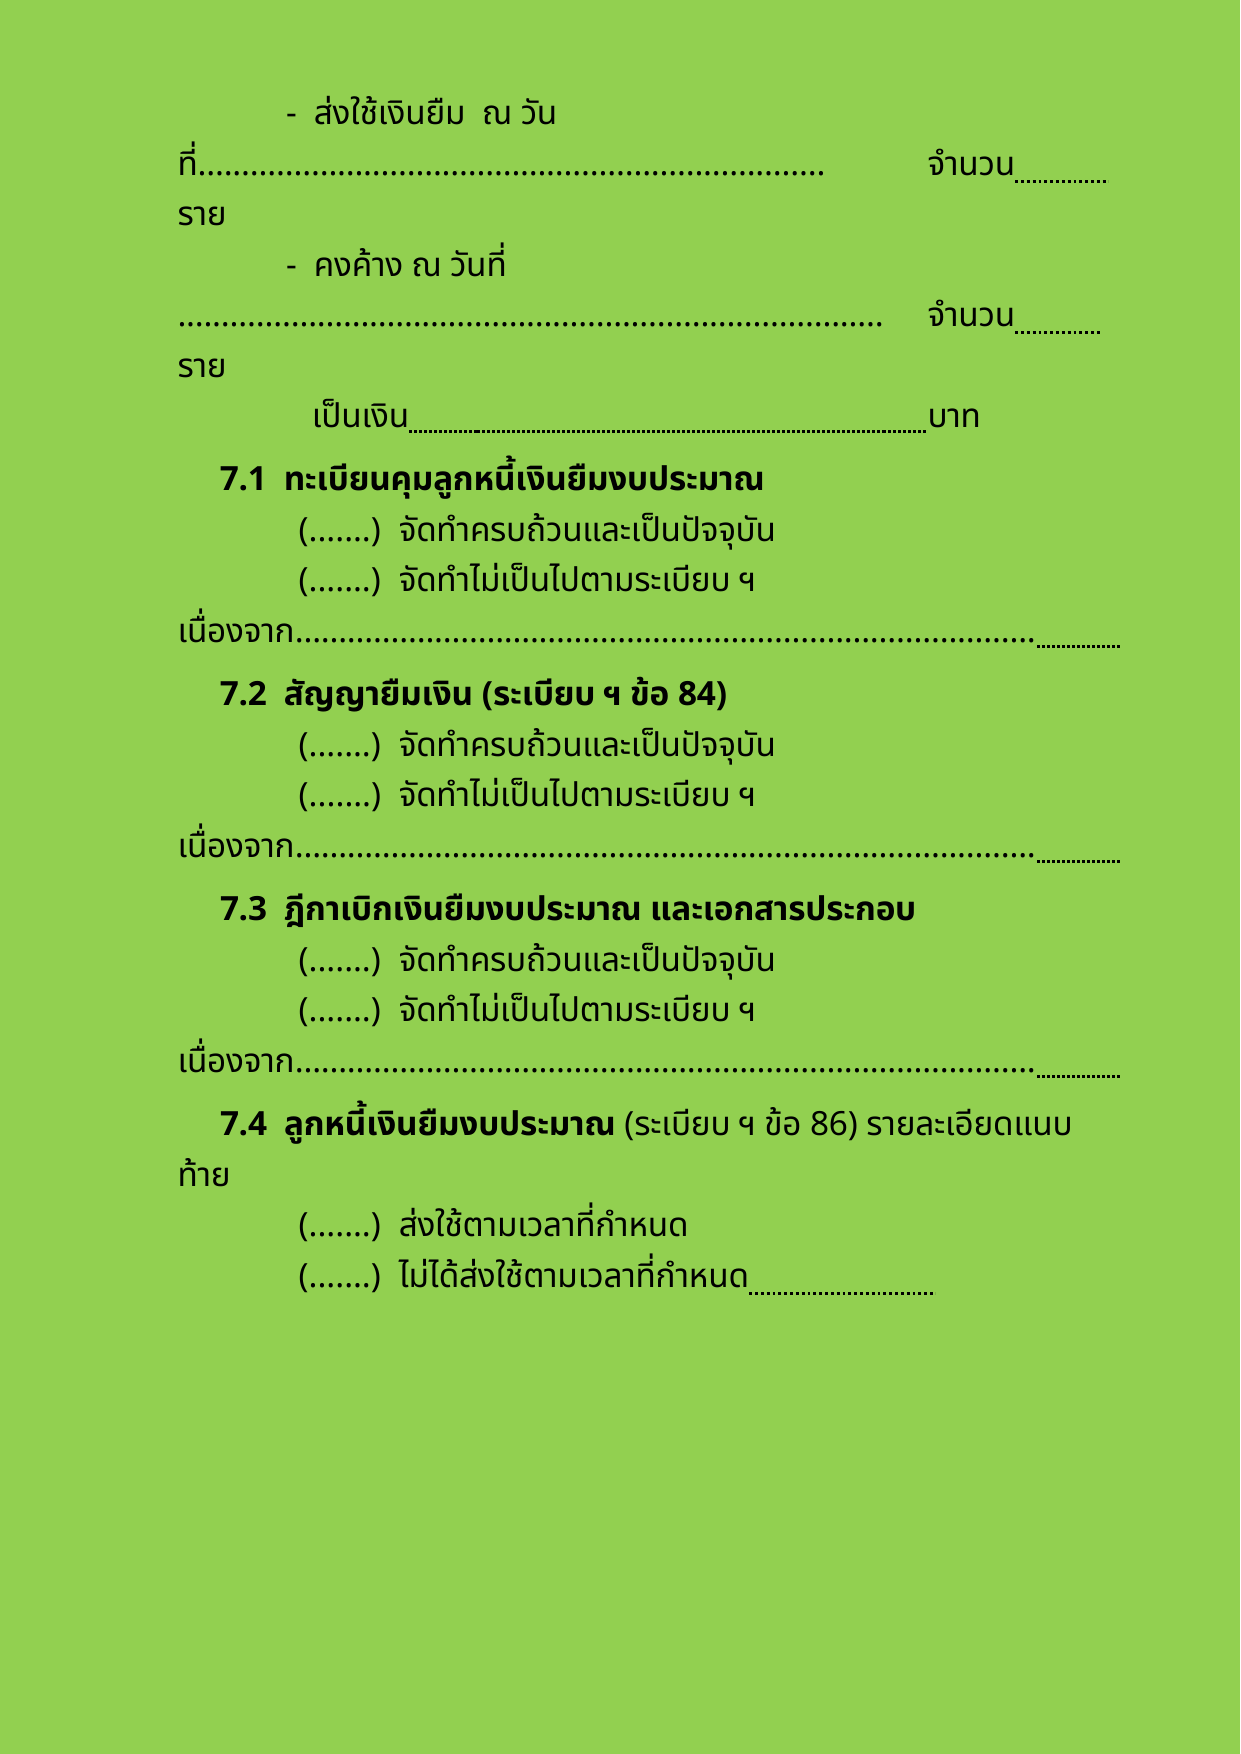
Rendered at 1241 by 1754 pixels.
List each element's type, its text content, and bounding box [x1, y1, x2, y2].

text - คงค้าง ณ วันที่ ................................................................................. จำนวน ราย [177, 240, 1122, 392]
text (.......) จัดทำไม่เป็นไปตามระเบียบ ฯ เนื่องจาก..................................................................................... [177, 556, 1122, 657]
text เป็นเงิน บาท [177, 392, 1122, 442]
text (.......) ไม่ได้ส่งใช้ตามเวลาที่กำหนด [177, 1252, 1122, 1302]
text 7.3 ฎีกาเบิกเงินยืมงบประมาณ และเอกสารประกอบ [177, 885, 1122, 936]
text (.......) ส่งใช้ตามเวลาที่กำหนด [177, 1201, 1122, 1252]
text 7.1 ทะเบียนคุมลูกหนี้เงินยืมงบประมาณ [177, 455, 1122, 506]
text (.......) จัดทำครบถ้วนและเป็นปัจจุบัน [177, 936, 1122, 986]
text 7.2 สัญญายืมเงิน (ระเบียบ ฯ ข้อ 84) [177, 670, 1122, 721]
text (.......) จัดทำไม่เป็นไปตามระเบียบ ฯ เนื่องจาก..................................................................................... [177, 771, 1122, 872]
text (.......) จัดทำไม่เป็นไปตามระเบียบ ฯ เนื่องจาก..................................................................................... [177, 986, 1122, 1087]
text 7.4 ลูกหนี้เงินยืมงบประมาณ (ระเบียบ ฯ ข้อ 86) รายละเอียดแนบท้าย [177, 1100, 1122, 1201]
text - ส่งใช้เงินยืม ณ วันที่........................................................................ จำนวน ราย [177, 89, 1122, 240]
text (.......) จัดทำครบถ้วนและเป็นปัจจุบัน [177, 506, 1122, 556]
text (.......) จัดทำครบถ้วนและเป็นปัจจุบัน [177, 721, 1122, 771]
